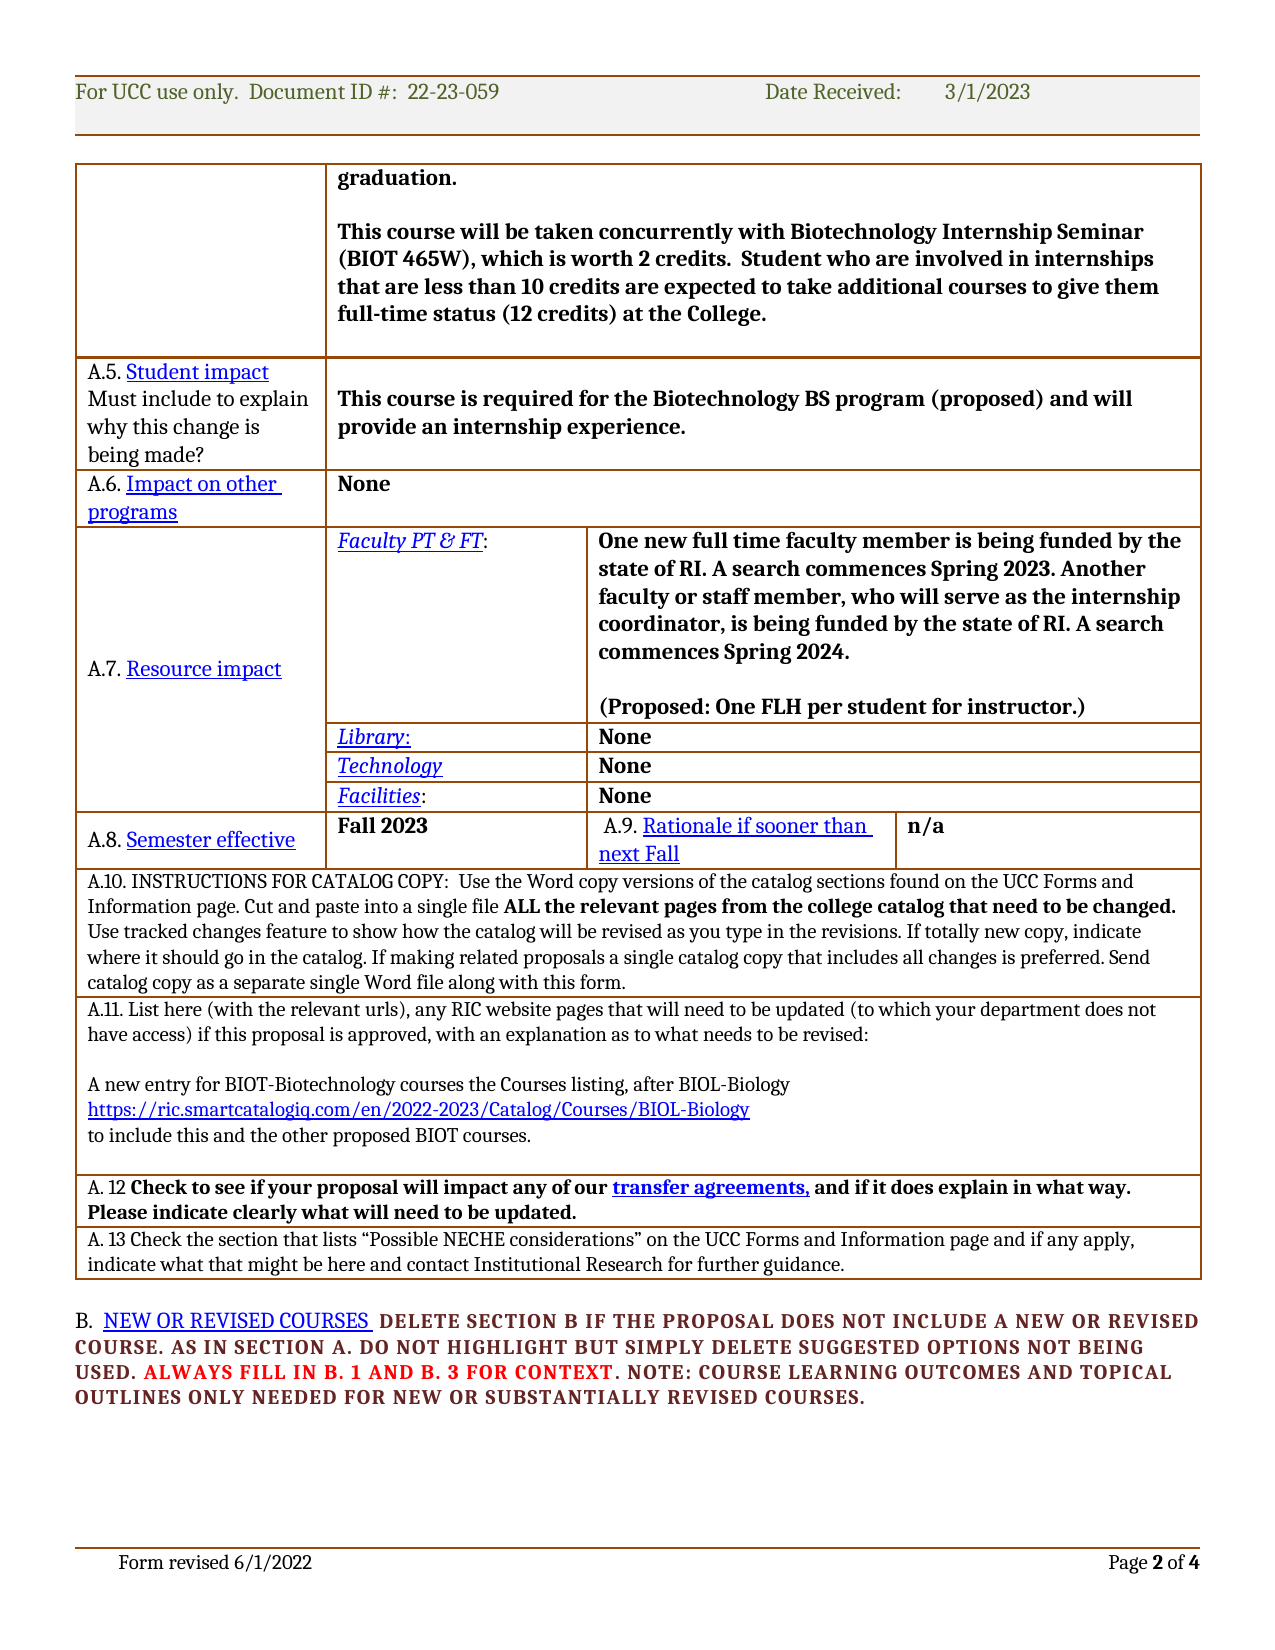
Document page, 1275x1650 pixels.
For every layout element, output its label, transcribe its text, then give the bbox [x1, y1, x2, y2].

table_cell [327, 165, 1200, 356]
table_cell Library: [327, 724, 586, 751]
table_cell A. 13 Check the section that lists “Possible NECHE considerations” on the UCC Forms and Information page and if any apply, indicate what that might be here and contact Institutional Research for further guidance. [77, 1228, 1200, 1278]
table_cell This course is required for the Biotechnology BS program (proposed) and will provide an internship experience. [327, 359, 1200, 469]
table_cell A.8. Semester effective [77, 813, 325, 868]
table_cell Fall 2023 [327, 813, 586, 868]
table_cell Facilities: [327, 783, 586, 811]
table_cell None [327, 471, 1200, 526]
table_cell A.9. Rationale if sooner than next Fall [588, 813, 895, 868]
table_cell A. 12 Check to see if your proposal will impact any of our transfer agreements, and if it does explain in what way. Please indicate clearly what will need to be updated. [77, 1176, 1200, 1226]
table_cell None [588, 783, 1200, 811]
table_cell Technology [327, 753, 586, 781]
table_cell None [588, 753, 1200, 781]
table_cell A.7. Resource impact [77, 528, 325, 811]
table_cell A.10. INSTRUCTIONS FOR CATALOG COPY: Use the Word copy versions of the catalog sections found on the UCC Forms and Information page. Cut and paste into a single file ALL the relevant pages from the college catalog that need to be changed. Use tracked changes feature to show how the catalog will be revised as you type in the revisions. If totally new copy, indicate where it should go in the catalog. If making related proposals a single catalog copy that includes all changes is preferred. Send catalog copy as a separate single Word file along with this form. [77, 870, 1200, 996]
text B. NEW OR REVISED COURSES Delete section B if the proposal does not include a new or revised course. As in section A. do not highlight but simply delete suggested options not being used. Always fill in b. 1 and B. 3 for context. NOTE: course learning outcomes and topical outlines only needed for new or substantially revised courses. [75, 1308, 1200, 1409]
table_cell None [588, 724, 1200, 751]
table_cell Faculty PT & FT: [327, 528, 586, 722]
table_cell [77, 165, 325, 356]
table_cell A.5. Student impact Must include to explain why this change is being made? [77, 359, 325, 469]
table_cell A.11. List here (with the relevant urls), any RIC website pages that will need to be updated (to which your department does not have access) if this proposal is approved, with an explanation as to what needs to be revised: A new entry for BIOT-Biotechnology courses the Courses listing, after BIOL-Biology https://ric.smartcatalogiq.com/en/2022-2023/Catalog/Courses/BIOL-Biology to include this and the other proposed BIOT courses. [77, 998, 1200, 1173]
table_cell One new full time faculty member is being funded by the state of RI. A search commences Spring 2023. Another faculty or staff member, who will serve as the internship coordinator, is being funded by the state of RI. A search commences Spring 2024. (Proposed: One FLH per student for instructor.) [588, 528, 1200, 722]
table_cell A.6. Impact on other programs [77, 471, 325, 526]
table_cell n/a [897, 813, 1200, 868]
